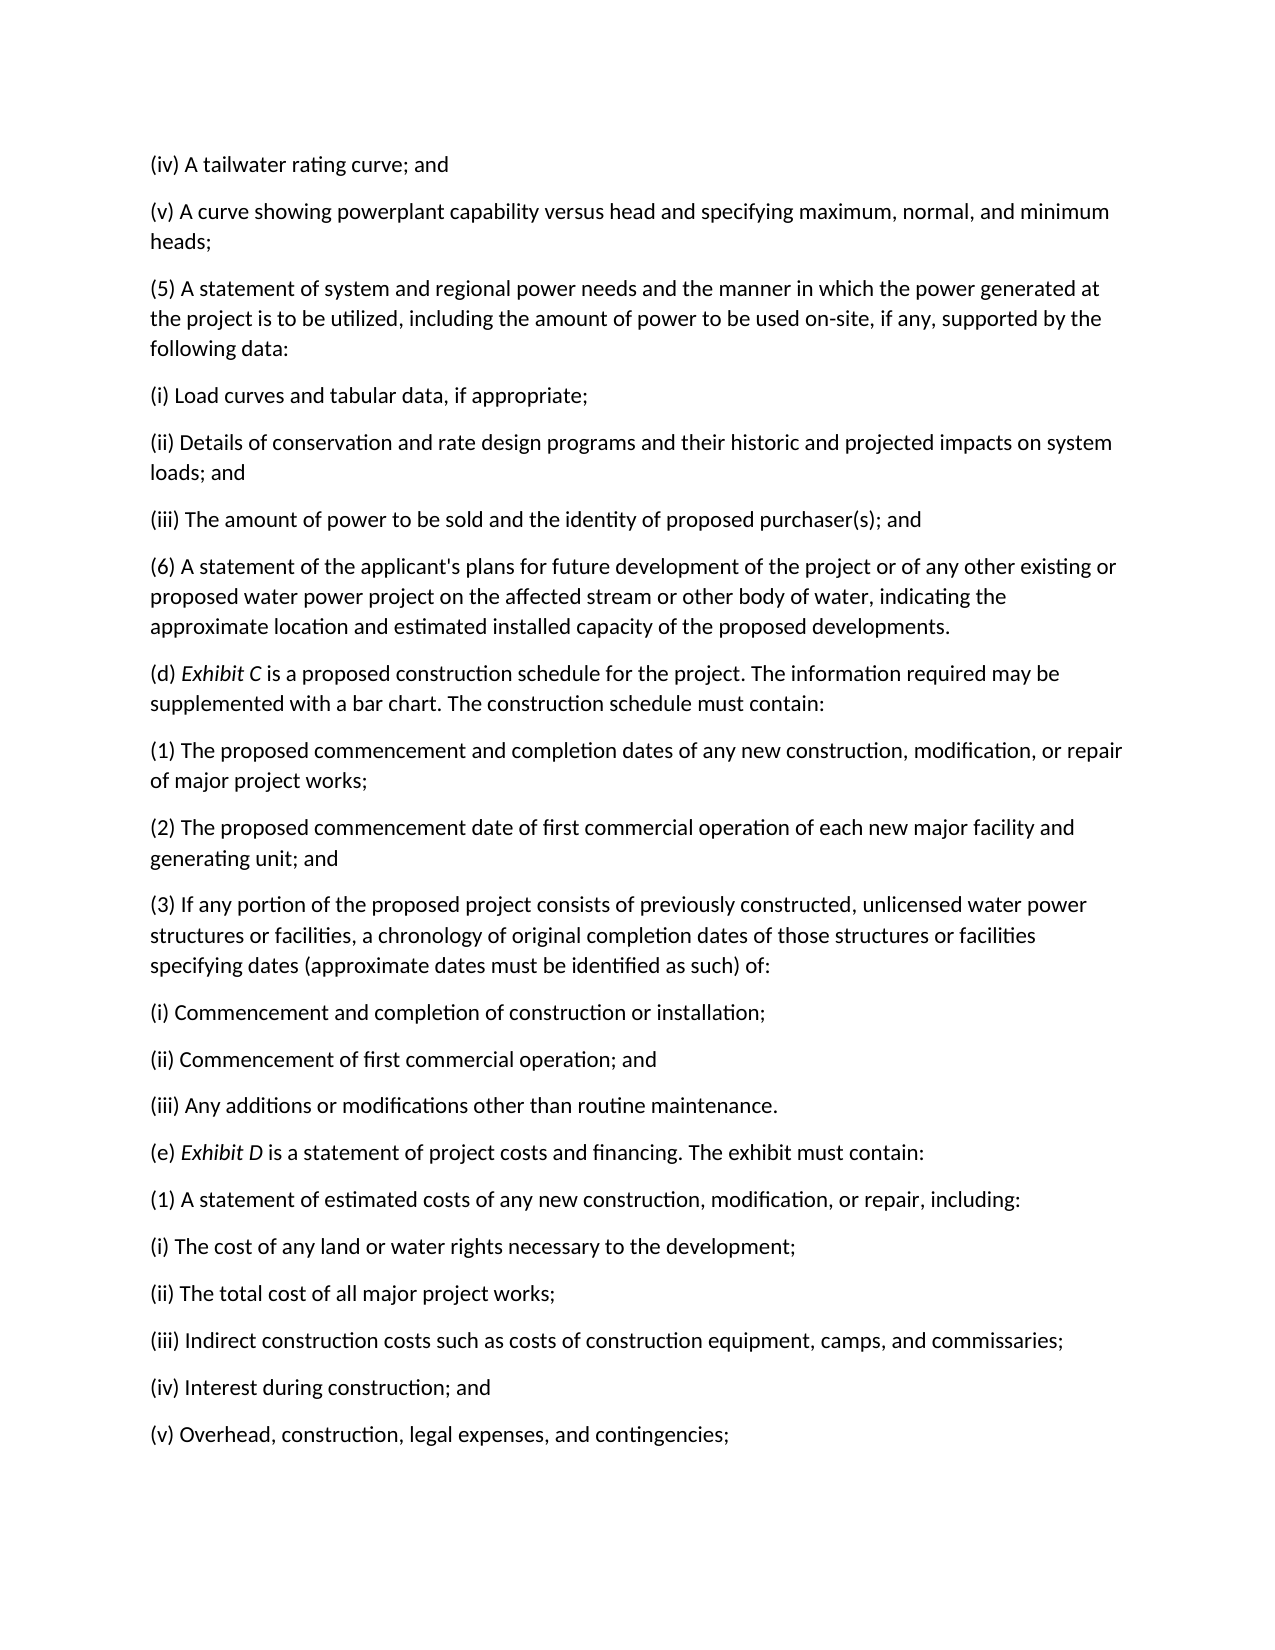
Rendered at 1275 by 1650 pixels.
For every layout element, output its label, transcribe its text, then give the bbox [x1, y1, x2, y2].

text (iv) A tailwater rating curve; and [150, 150, 1125, 178]
text (1) The proposed commencement and completion dates of any new construction, modification, or repair of major project works; [150, 736, 1125, 795]
text (ii) Commencement of first commercial operation; and [150, 1045, 1125, 1073]
text (iii) The amount of power to be sold and the identity of proposed purchaser(s); and [150, 505, 1125, 533]
text (ii) Details of conservation and rate design programs and their historic and projected impacts on system loads; and [150, 428, 1125, 486]
text (i) Load curves and tabular data, if appropriate; [150, 381, 1125, 409]
text (i) Commencement and completion of construction or installation; [150, 998, 1125, 1026]
text (1) A statement of estimated costs of any new construction, modification, or repair, including: [150, 1185, 1125, 1213]
text (v) Overhead, construction, legal expenses, and contingencies; [150, 1420, 1125, 1448]
text (v) A curve showing powerplant capability versus head and specifying maximum, normal, and minimum heads; [150, 197, 1125, 255]
text (ii) The total cost of all major project works; [150, 1279, 1125, 1307]
text (iv) Interest during construction; and [150, 1373, 1125, 1401]
text (iii) Indirect construction costs such as costs of construction equipment, camps, and commissaries; [150, 1326, 1125, 1354]
text (d) Exhibit C is a proposed construction schedule for the project. The information required may be supplemented with a bar chart. The construction schedule must contain: [150, 659, 1125, 718]
text (e) Exhibit D is a statement of project costs and financing. The exhibit must contain: [150, 1138, 1125, 1167]
text (i) The cost of any land or water rights necessary to the development; [150, 1232, 1125, 1260]
text (6) A statement of the applicant's plans for future development of the project or of any other existing or proposed water power project on the affected stream or other body of water, indicating the approximate location and estimated installed capacity of the proposed developments. [150, 552, 1125, 641]
text (iii) Any additions or modifications other than routine maintenance. [150, 1092, 1125, 1120]
text (3) If any portion of the proposed project consists of previously constructed, unlicensed water power structures or facilities, a chronology of original completion dates of those structures or facilities specifying dates (approximate dates must be identified as such) of: [150, 891, 1125, 979]
text (2) The proposed commencement date of first commercial operation of each new major facility and generating unit; and [150, 813, 1125, 872]
text (5) A statement of system and regional power needs and the manner in which the power generated at the project is to be utilized, including the amount of power to be used on-site, if any, supported by the following data: [150, 274, 1125, 362]
